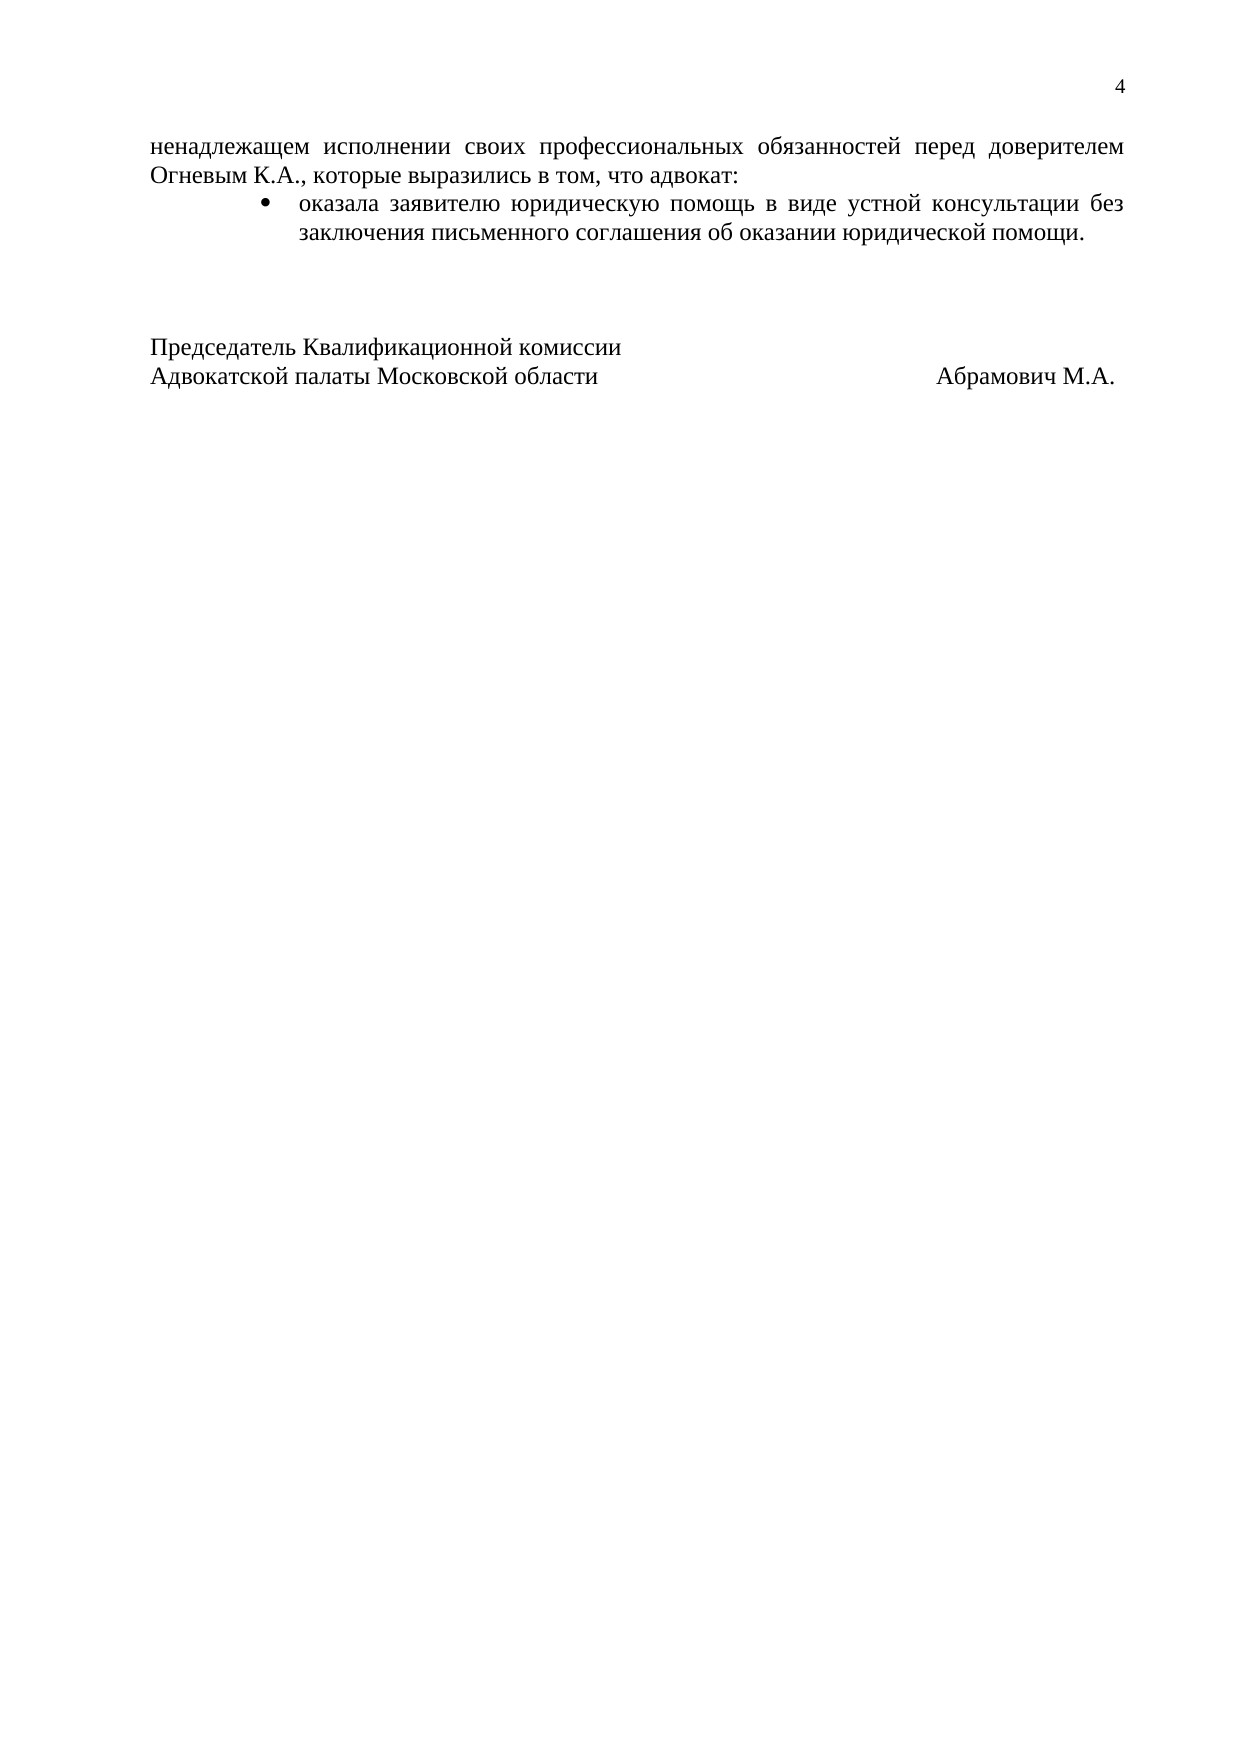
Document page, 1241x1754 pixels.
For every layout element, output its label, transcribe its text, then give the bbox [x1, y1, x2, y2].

list оказала заявителю юридическую помощь в виде устной консультации без заключения письменного соглашения об оказании юридической помощи. [261, 188, 1125, 246]
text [150, 131, 1125, 188]
text Председатель Квалификационной комиссии [150, 332, 1125, 361]
text Адвокатской палаты Московской области Абрамович М.А. [150, 361, 1125, 390]
